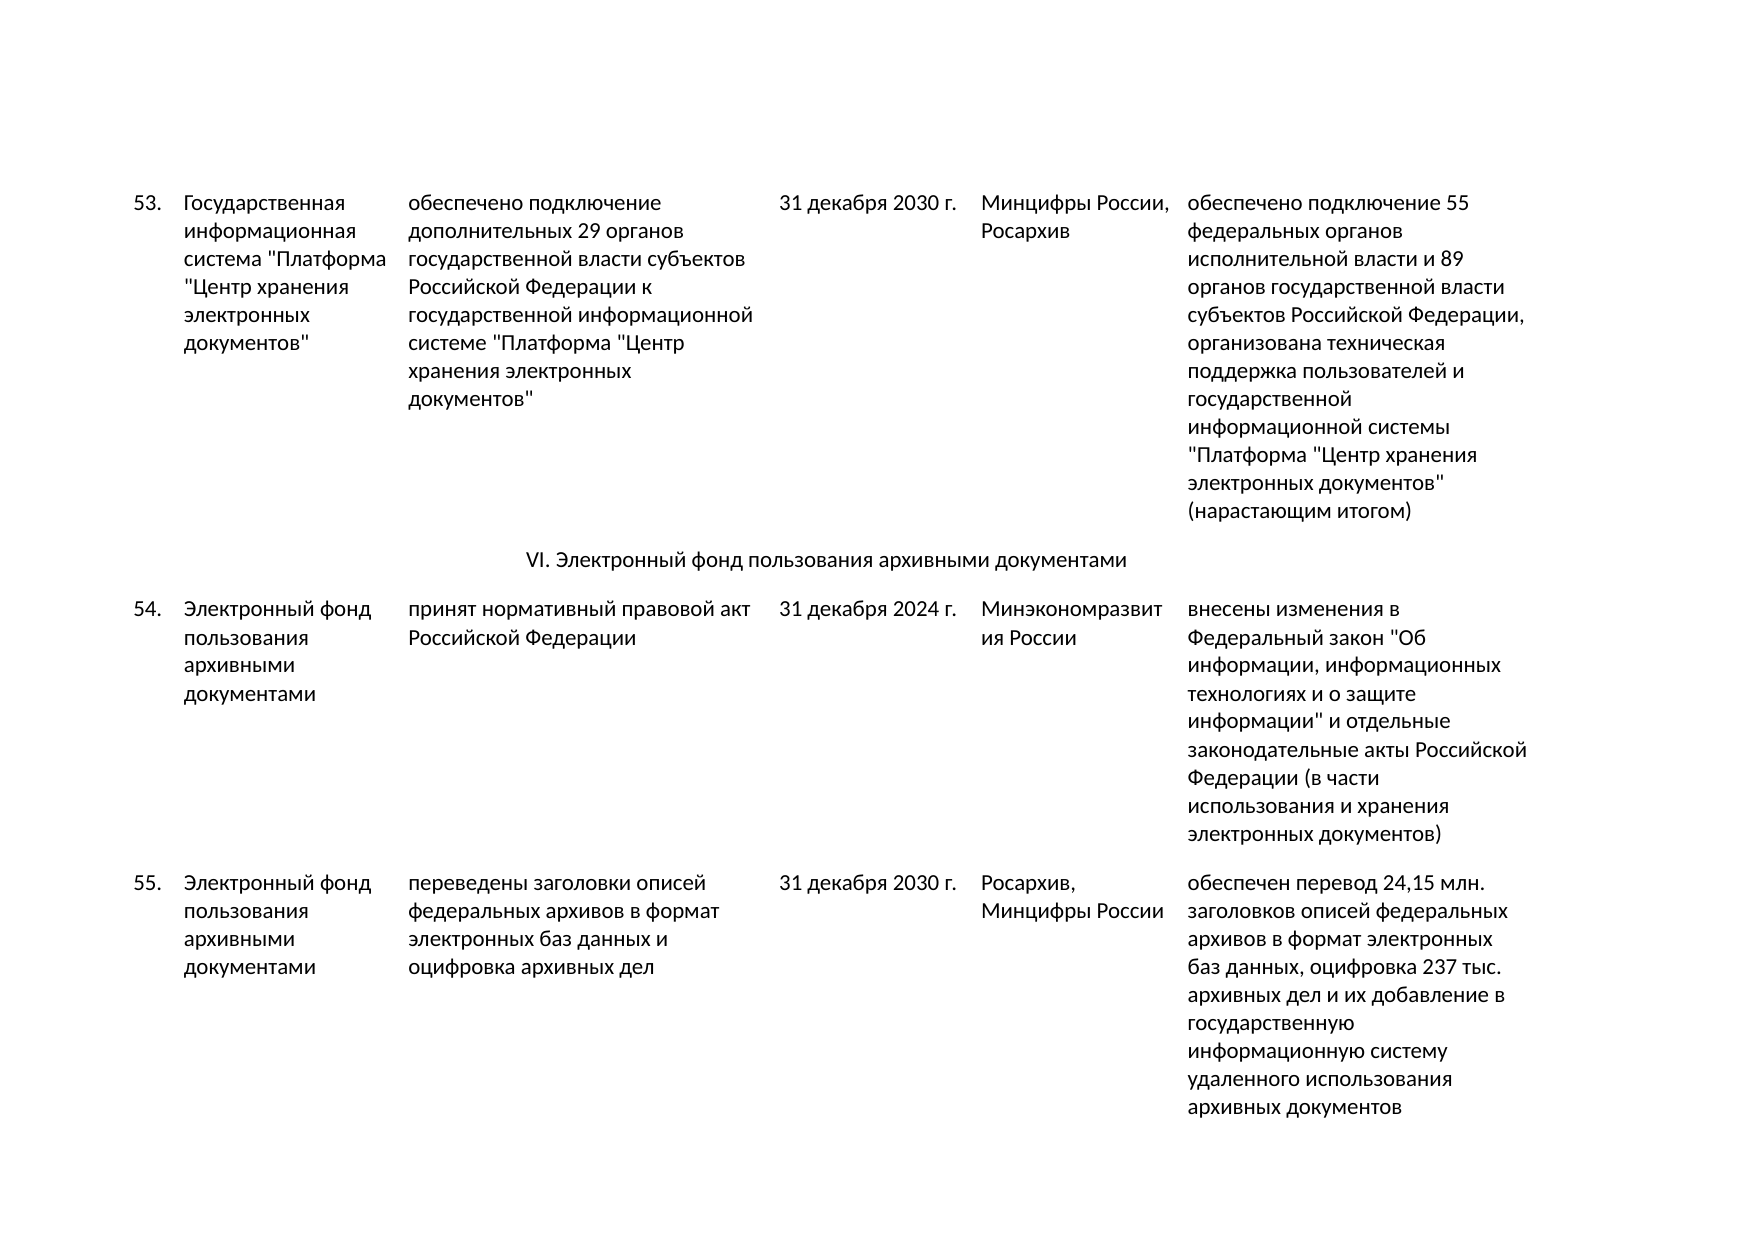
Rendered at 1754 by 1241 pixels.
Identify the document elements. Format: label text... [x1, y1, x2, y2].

table_cell 31 декабря 2030 г. [762, 858, 974, 1131]
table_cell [177, 177, 402, 535]
table_cell внесены изменения в Федеральный закон "Об информации, информационных технологиях и о защите информации" и отдельные законодательные акты Российской Федерации (в части использования и хранения электронных документов) [1181, 584, 1535, 857]
table_cell 31 декабря 2024 г. [762, 584, 974, 857]
table_cell 31 декабря 2030 г. [762, 177, 974, 535]
table_cell Минэкономразвития России [974, 584, 1181, 857]
table_cell обеспечено подключение дополнительных 29 органов государственной власти субъектов Российской Федерации к государственной информационной системе "Платформа "Центр хранения электронных документов" [402, 177, 762, 535]
table_cell Электронный фонд пользования архивными документами [177, 858, 402, 1131]
table_cell 53. [118, 177, 177, 535]
table_cell 55. [118, 858, 177, 1131]
table_cell обеспечено подключение 55 федеральных органов исполнительной власти и 89 органов государственной власти субъектов Российской Федерации, организована техническая поддержка пользователей и государственной информационной системы "Платформа "Центр хранения электронных документов" (нарастающим итогом) [1181, 177, 1535, 535]
table_cell 54. [118, 584, 177, 857]
table_cell обеспечен перевод 24,15 млн. заголовков описей федеральных архивов в формат электронных баз данных, оцифровка 237 тыс. архивных дел и их добавление в государственную информационную систему удаленного использования архивных документов [1181, 858, 1535, 1131]
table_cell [974, 177, 1181, 535]
table_cell Росархив, Минцифры России [974, 858, 1181, 1131]
table_cell переведены заголовки описей федеральных архивов в формат электронных баз данных и оцифровка архивных дел [402, 858, 762, 1131]
table_cell VI. Электронный фонд пользования архивными документами [118, 535, 1535, 584]
table_cell Электронный фонд пользования архивными документами [177, 584, 402, 857]
table_cell принят нормативный правовой акт Российской Федерации [402, 584, 762, 857]
